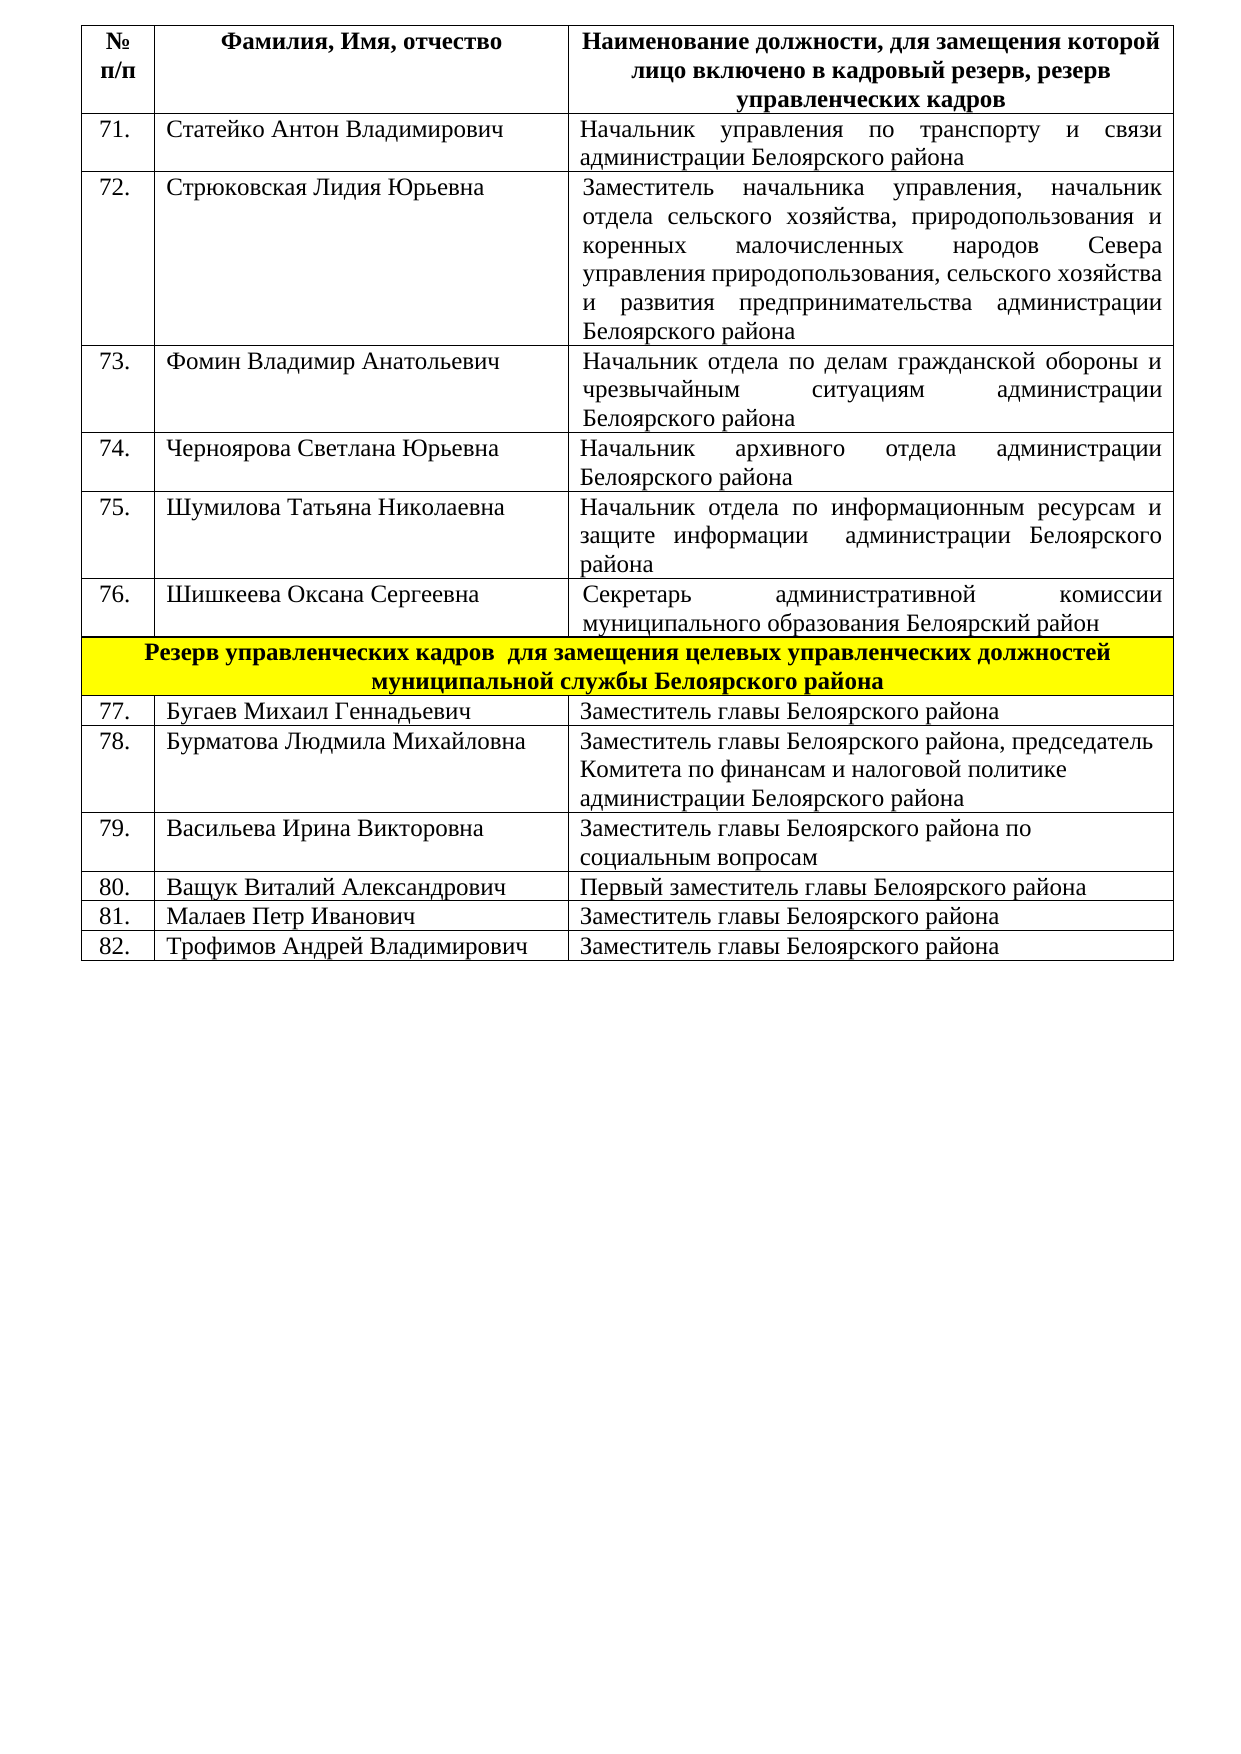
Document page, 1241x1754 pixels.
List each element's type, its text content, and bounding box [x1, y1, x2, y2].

table_cell [82, 813, 154, 871]
table_cell [82, 346, 154, 432]
table_cell Заместитель начальника управления, начальник отдела сельского хозяйства, природопользования и коренных малочисленных народов Севера управления природопользования, сельского хозяйства и развития предпринимательства администрации Белоярского района [569, 172, 1173, 345]
table_header Наименование должности, для замещения которой лицо включено в кадровый резерв, резерв управленческих кадров [569, 26, 1173, 113]
table_cell Секретарь административной комиссии муниципального образования Белоярский район [569, 579, 1173, 636]
table_cell Ващук Виталий Александрович [155, 872, 568, 900]
table_cell Заместитель главы Белоярского района по социальным вопросам [569, 813, 1173, 871]
table_cell Заместитель главы Белоярского района [569, 931, 1173, 960]
table_header № п/п [82, 26, 154, 113]
table_cell Трофимов Андрей Владимирович [155, 931, 568, 960]
table_cell Стрюковская Лидия Юрьевна [155, 172, 568, 345]
table_cell Начальник архивного отдела администрации Белоярского района [569, 433, 1173, 491]
table_cell [82, 492, 154, 578]
table_cell Первый заместитель главы Белоярского района [569, 872, 1173, 900]
table_cell [82, 114, 154, 171]
table_cell Заместитель главы Белоярского района [569, 696, 1173, 725]
table_cell Начальник управления по транспорту и связи администрации Белоярского района [569, 114, 1173, 171]
table_cell Малаев Петр Иванович [155, 901, 568, 930]
table_cell Фомин Владимир Анатольевич [155, 346, 568, 432]
table_cell Резерв управленческих кадров для замещения целевых управленческих должностей муниципальной службы Белоярского района [82, 638, 1173, 695]
table_cell Бугаев Михаил Геннадьевич [155, 696, 568, 725]
table_cell [82, 872, 154, 900]
table_cell Начальник отдела по информационным ресурсам и защите информации администрации Белоярского района [569, 492, 1173, 578]
table_cell [82, 696, 154, 725]
table_cell Заместитель главы Белоярского района, председатель Комитета по финансам и налоговой политике администрации Белоярского района [569, 726, 1173, 812]
table_cell [82, 931, 154, 960]
table_header Фамилия, Имя, отчество [155, 26, 568, 113]
table_cell [82, 726, 154, 812]
table_cell Бурматова Людмила Михайловна [155, 726, 568, 812]
table_cell Начальник отдела по делам гражданской обороны и чрезвычайным ситуациям администрации Белоярского района [569, 346, 1173, 432]
table_cell Васильева Ирина Викторовна [155, 813, 568, 871]
table_cell Шишкеева Оксана Сергеевна [155, 579, 568, 636]
table_cell Черноярова Светлана Юрьевна [155, 433, 568, 491]
table_cell [82, 433, 154, 491]
table_cell [82, 901, 154, 930]
table_cell [82, 579, 154, 636]
table_cell [82, 172, 154, 345]
table_cell Статейко Антон Владимирович [155, 114, 568, 171]
table_cell Заместитель главы Белоярского района [569, 901, 1173, 930]
table_cell Шумилова Татьяна Николаевна [155, 492, 568, 578]
